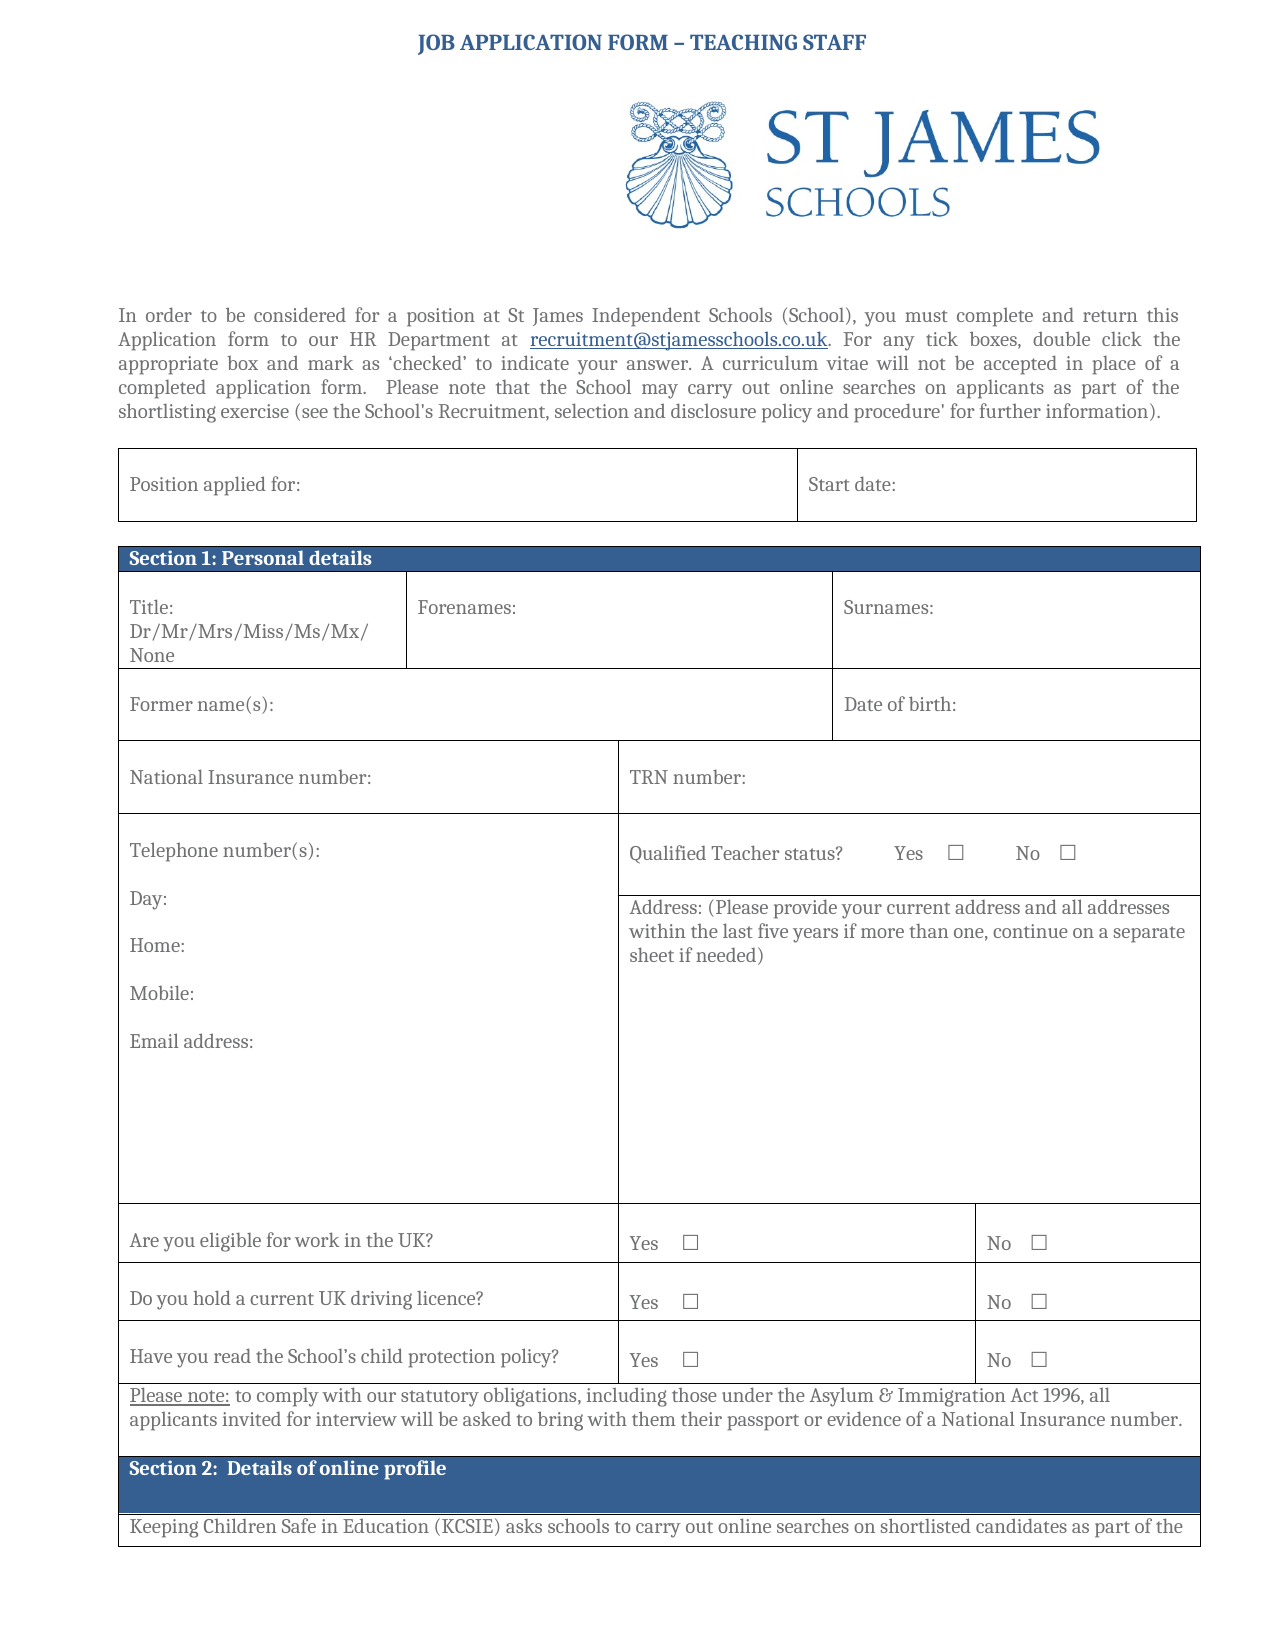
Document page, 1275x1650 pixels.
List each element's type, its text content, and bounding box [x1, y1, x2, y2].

table_header Position applied for: [119, 449, 797, 521]
table_cell Qualified Teacher status? Yes No [619, 814, 1200, 895]
picture [556, 56, 1167, 276]
table_cell No [976, 1263, 1200, 1320]
table_cell Date of birth: [833, 669, 1200, 740]
table_cell Are you eligible for work in the UK? [119, 1204, 618, 1262]
table_cell No [976, 1204, 1200, 1262]
text In order to be considered for a position at St James Independent Schools (School), you must complete and return this Application form to our HR Department at recruitment@stjamesschools.co.uk. For any tick boxes, double click the appropriate box and mark as ‘checked’ to indicate your answer. A curriculum vitae will not be accepted in place of a completed application form. Please note that the School may carry out online searches on applicants as part of the shortlisting exercise (see the School's Recruitment, selection and disclosure policy and procedure' for further information). [118, 304, 1181, 424]
table_header Section 1: Personal details [119, 547, 1200, 571]
table_cell Telephone number(s): Day: Home: Mobile: Email address: [119, 814, 618, 1203]
table_cell Former name(s): [119, 669, 832, 740]
table_header Start date: [798, 449, 1196, 521]
table_cell Yes [619, 1204, 975, 1262]
table_cell Address: (Please provide your current address and all addresses within the last five years if more than one, continue on a separate sheet if needed) [619, 896, 1200, 1203]
table_cell No [976, 1321, 1200, 1383]
table_cell Do you hold a current UK driving licence? [119, 1263, 618, 1320]
table_cell Section 2: Details of online profile [119, 1457, 1200, 1513]
table_cell Yes [619, 1321, 975, 1383]
table_cell Forenames: [407, 572, 832, 667]
table_cell Please note: to comply with our statutory obligations, including those under the Asylum & Immigration Act 1996, all applicants invited for interview will be asked to bring with them their passport or evidence of a National Insurance number. [119, 1384, 1200, 1456]
table_cell TRN number: [619, 741, 1200, 813]
table_cell Have you read the School’s child protection policy? [119, 1321, 618, 1383]
table_cell Surnames: [833, 572, 1200, 667]
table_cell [119, 1515, 1200, 1546]
table_cell Yes [619, 1263, 975, 1320]
table_cell National Insurance number: [119, 741, 618, 813]
table_cell Title: Dr/Mr/Mrs/Miss/Ms/Mx/ None [119, 572, 406, 667]
